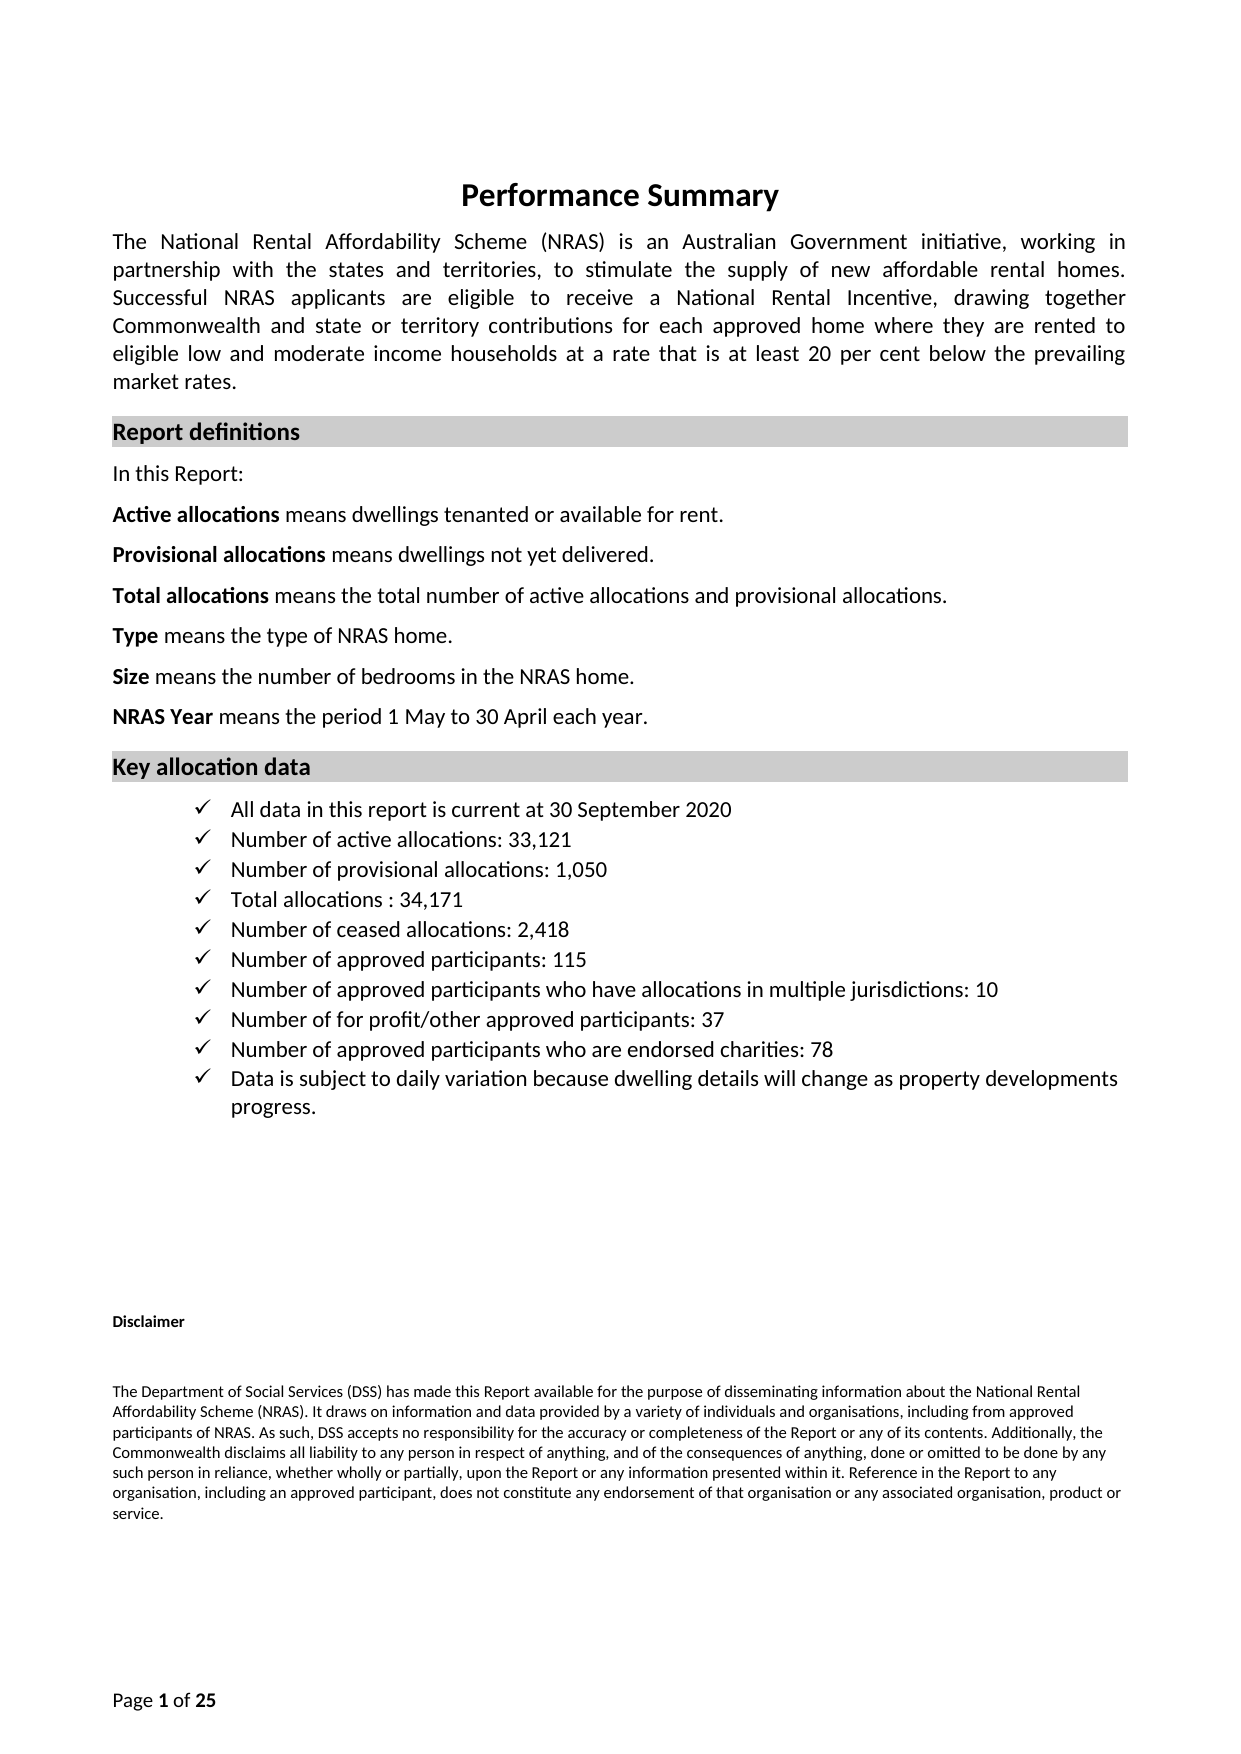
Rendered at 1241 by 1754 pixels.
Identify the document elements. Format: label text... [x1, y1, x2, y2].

text Provisional allocations means dwellings not yet delivered. [112, 540, 1128, 568]
table_header All data in this report is current at 30 September 2020 [30, 794, 1138, 824]
table_cell Number of for profit/other approved participants: 37 [30, 1004, 1138, 1034]
text NRAS Year means the period 1 May to 30 April each year. [112, 702, 1128, 730]
table_cell Data is subject to daily variation because dwelling details will change as property developments progress. [30, 1064, 1138, 1120]
text Active allocations means dwellings tenanted or available for rent. [112, 500, 1128, 528]
subtitle Key allocation data [112, 751, 1128, 782]
subtitle The Department of Social Services (DSS) has made this Report available for the purpose of disseminating information about the National Rental Affordability Scheme (NRAS). It draws on information and data provided by a variety of individuals and organisations, including from approved participants of NRAS. As such, DSS accepts no responsibility for the accuracy or completeness of the Report or any of its contents. Additionally, the Commonwealth disclaims all liability to any person in respect of anything, and of the consequences of anything, done or omitted to be done by any such person in reliance, whether wholly or partially, upon the Report or any information presented within it. Reference in the Report to any organisation, including an approved participant, does not constitute any endorsement of that organisation or any associated organisation, product or service. [112, 1381, 1128, 1523]
text Total allocations means the total number of active allocations and provisional allocations. [112, 581, 1128, 609]
table_cell Total allocations : 34,171 [30, 884, 1138, 914]
table_cell Number of ceased allocations: 2,418 [30, 914, 1138, 944]
text In this Report: [112, 459, 1128, 487]
subtitle Performance Summary [112, 174, 1128, 215]
text Type means the type of NRAS home. [112, 621, 1128, 649]
table_cell Number of approved participants who are endorsed charities: 78 [30, 1034, 1138, 1064]
subtitle Report definitions [112, 416, 1128, 447]
subtitle Disclaimer [112, 1311, 1128, 1331]
text The National Rental Affordability Scheme (NRAS) is an Australian Government initiative, working in partnership with the states and territories, to stimulate the supply of new affordable rental homes. Successful NRAS applicants are eligible to receive a National Rental Incentive, drawing together Commonwealth and state or territory contributions for each approved home where they are rented to eligible low and moderate income households at a rate that is at least 20 per cent below the prevailing market rates. [112, 227, 1128, 395]
table_cell Number of approved participants who have allocations in multiple jurisdictions: 10 [30, 974, 1138, 1004]
table_cell Number of approved participants: 115 [30, 944, 1138, 974]
text Size means the number of bedrooms in the NRAS home. [112, 662, 1128, 690]
table_cell Number of provisional allocations: 1,050 [30, 854, 1138, 884]
table_cell Number of active allocations: 33,121 [30, 824, 1138, 854]
